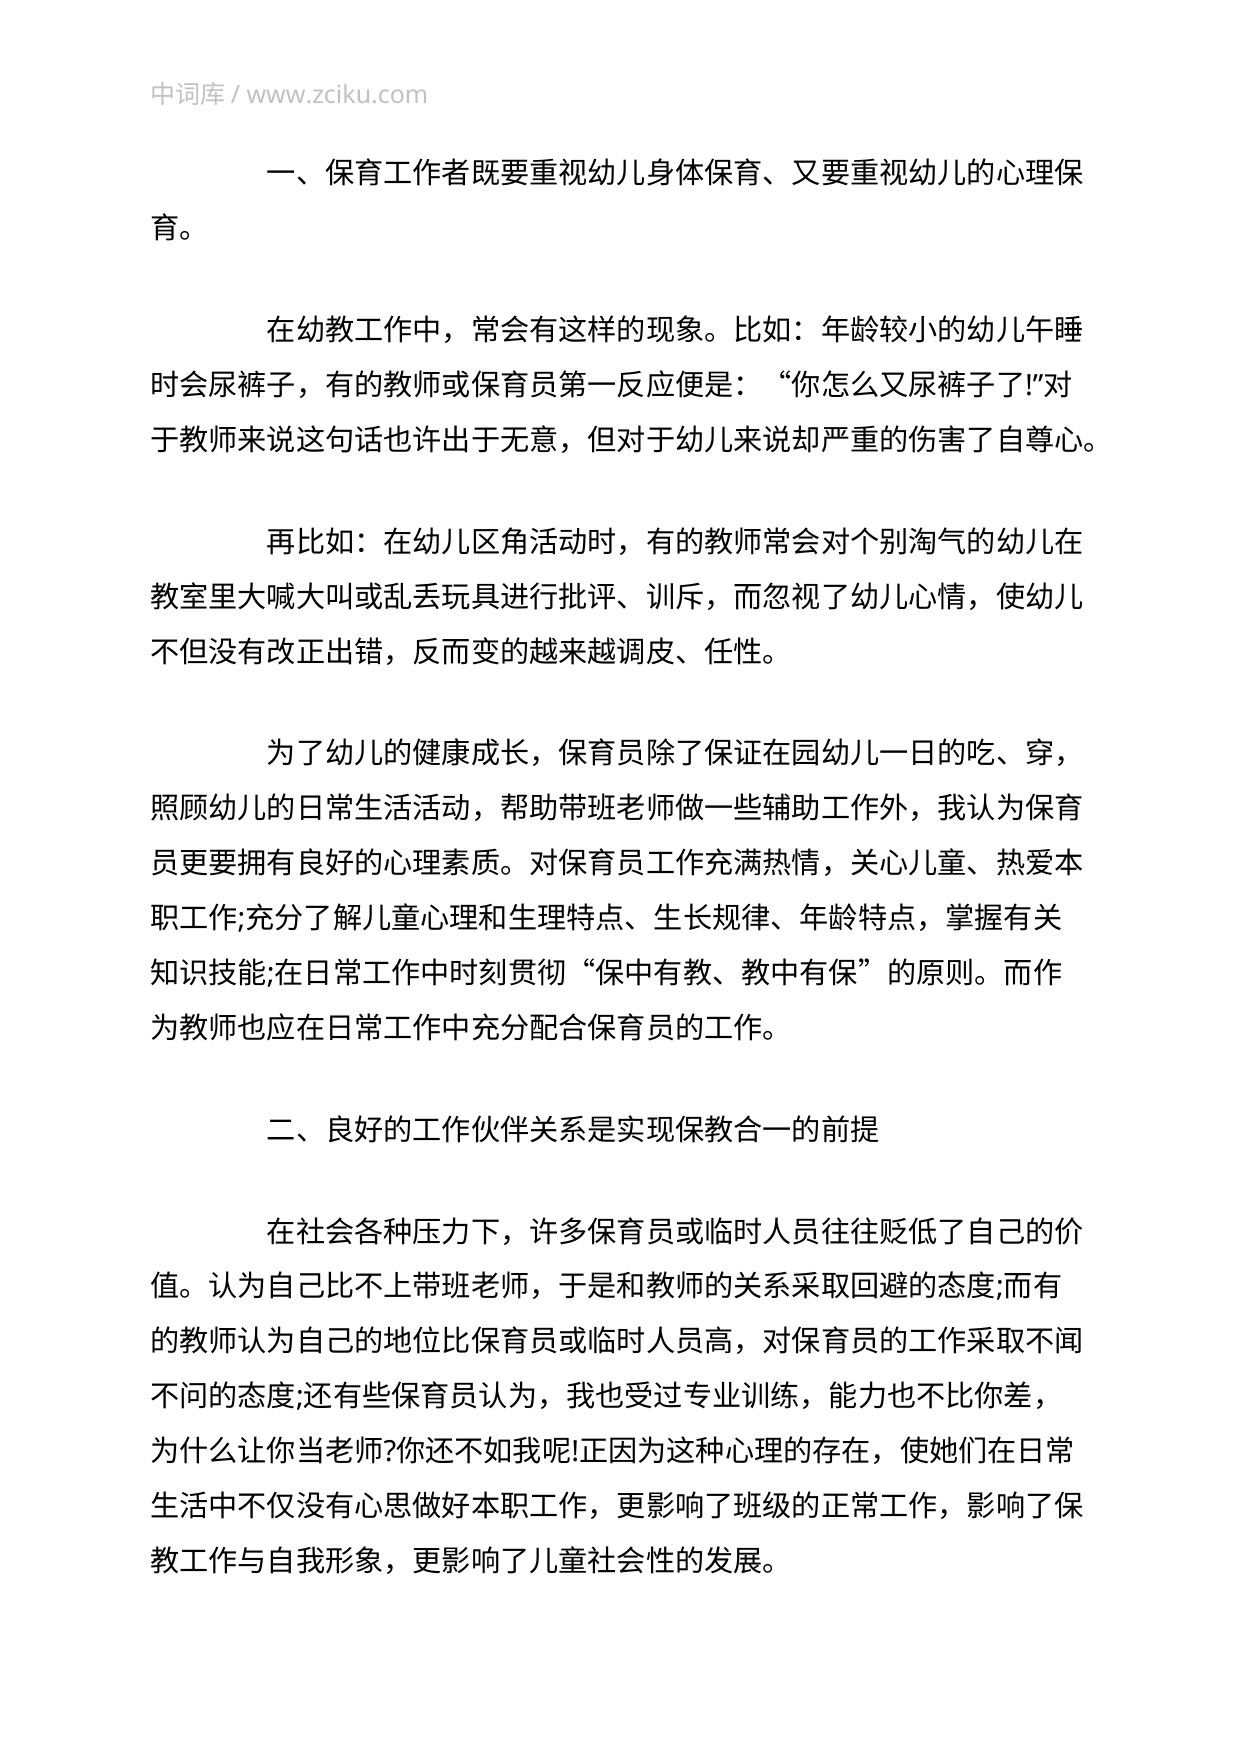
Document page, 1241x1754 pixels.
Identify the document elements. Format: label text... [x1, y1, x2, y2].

text 二、良好的工作伙伴关系是实现保教合一的前提 [150, 1106, 1090, 1149]
text 再比如：在幼儿区角活动时，有的教师常会对个别淘气的幼儿在教室里大喊大叫或乱丢玩具进行批评、训斥，而忽视了幼儿心情，使幼儿不但没有改正出错，反而变的越来越调皮、任性。 [150, 518, 1090, 670]
text 在幼教工作中，常会有这样的现象。比如：年龄较小的幼儿午睡时会尿裤子，有的教师或保育员第一反应便是：“你怎么又尿裤子了!”对于教师来说这句话也许出于无意，但对于幼儿来说却严重的伤害了自尊心。 [150, 307, 1090, 459]
text 在社会各种压力下，许多保育员或临时人员往往贬低了自己的价值。认为自己比不上带班老师，于是和教师的关系采取回避的态度;而有的教师认为自己的地位比保育员或临时人员高，对保育员的工作采取不闻不问的态度;还有些保育员认为，我也受过专业训练，能力也不比你差，为什么让你当老师?你还不如我呢!正因为这种心理的存在，使她们在日常生活中不仅没有心思做好本职工作，更影响了班级的正常工作，影响了保教工作与自我形象，更影响了儿童社会性的发展。 [150, 1208, 1090, 1580]
text 一、保育工作者既要重视幼儿身体保育、又要重视幼儿的心理保育。 [150, 150, 1090, 247]
text 为了幼儿的健康成长，保育员除了保证在园幼儿一日的吃、穿，照顾幼儿的日常生活活动，帮助带班老师做一些辅助工作外，我认为保育员更要拥有良好的心理素质。对保育员工作充满热情，关心儿童、热爱本职工作;充分了解儿童心理和生理特点、生长规律、年龄特点，掌握有关知识技能;在日常工作中时刻贯彻“保中有教、教中有保”的原则。而作为教师也应在日常工作中充分配合保育员的工作。 [150, 730, 1090, 1047]
